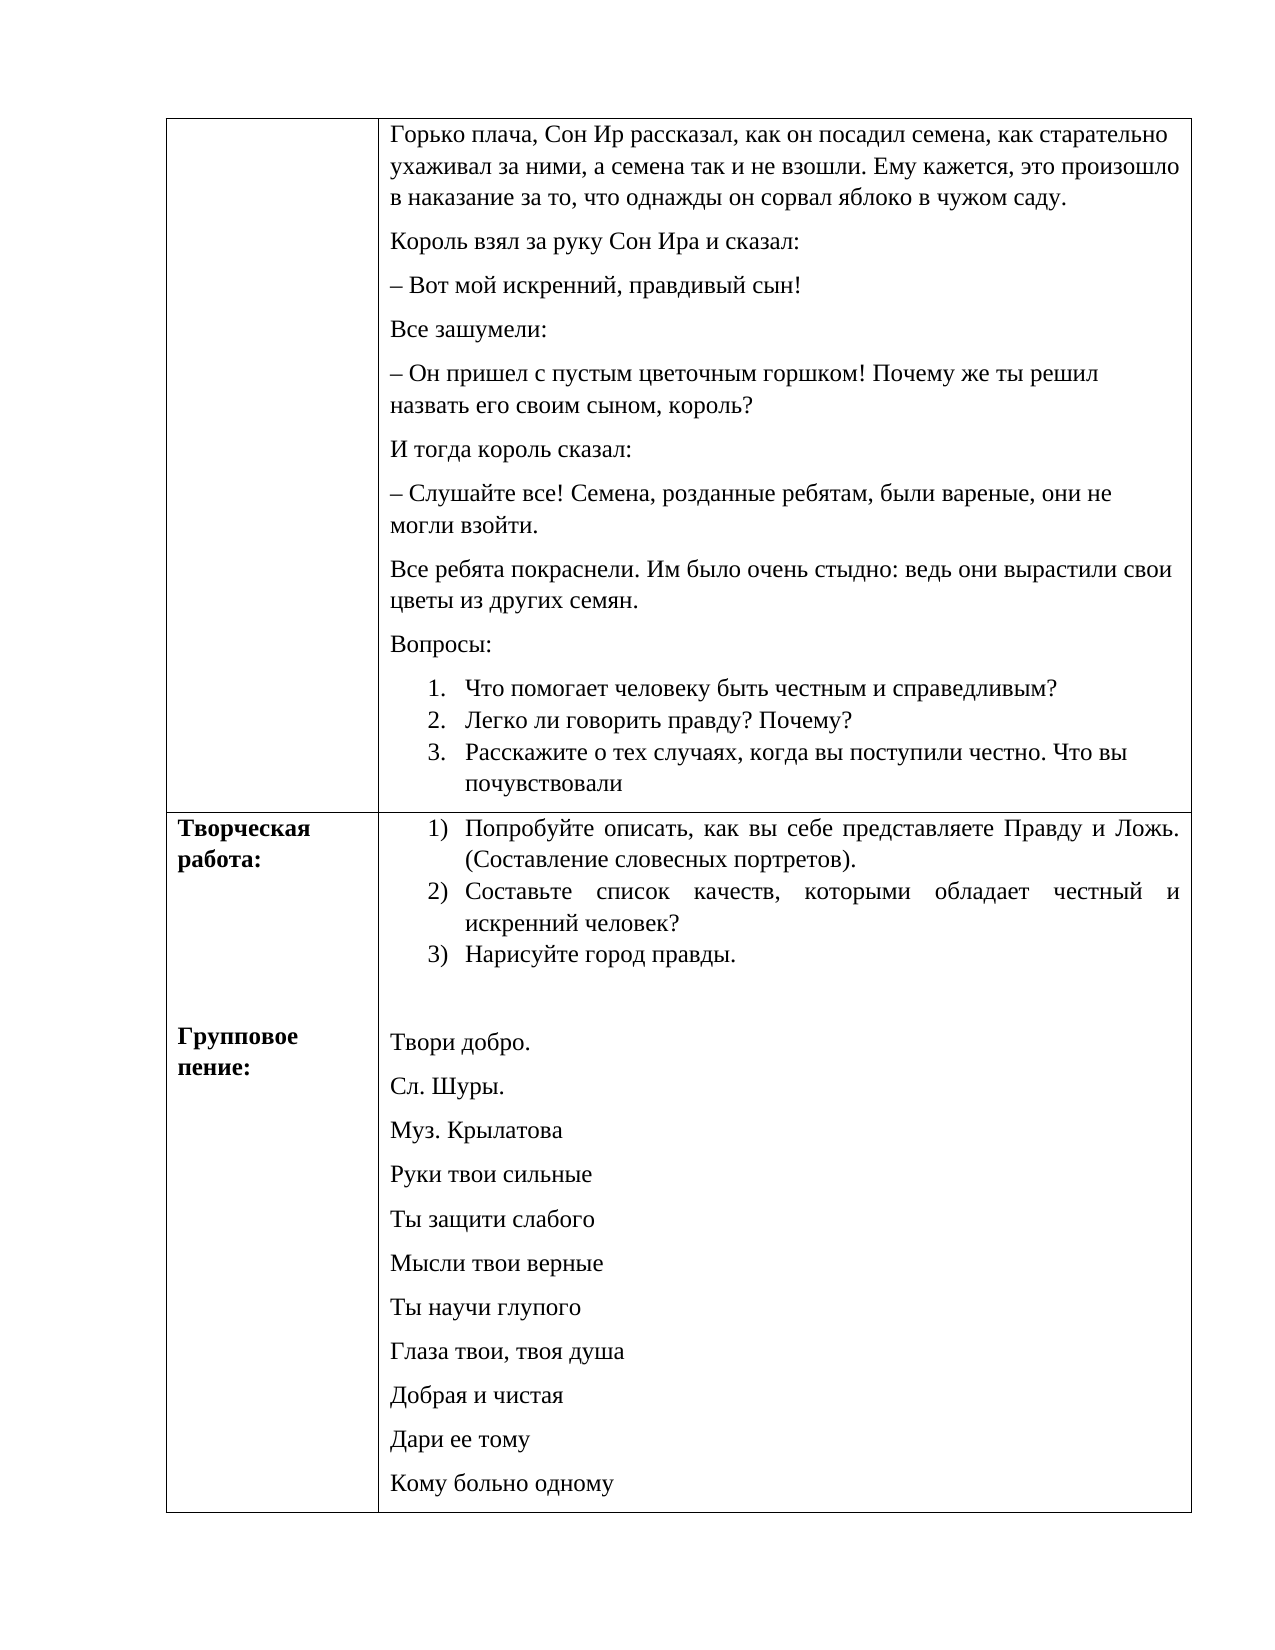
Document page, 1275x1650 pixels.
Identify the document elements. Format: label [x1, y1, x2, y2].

table_cell [379, 119, 1191, 812]
table_cell [167, 813, 378, 1512]
table_cell [379, 813, 1191, 1512]
table_cell [167, 119, 378, 812]
